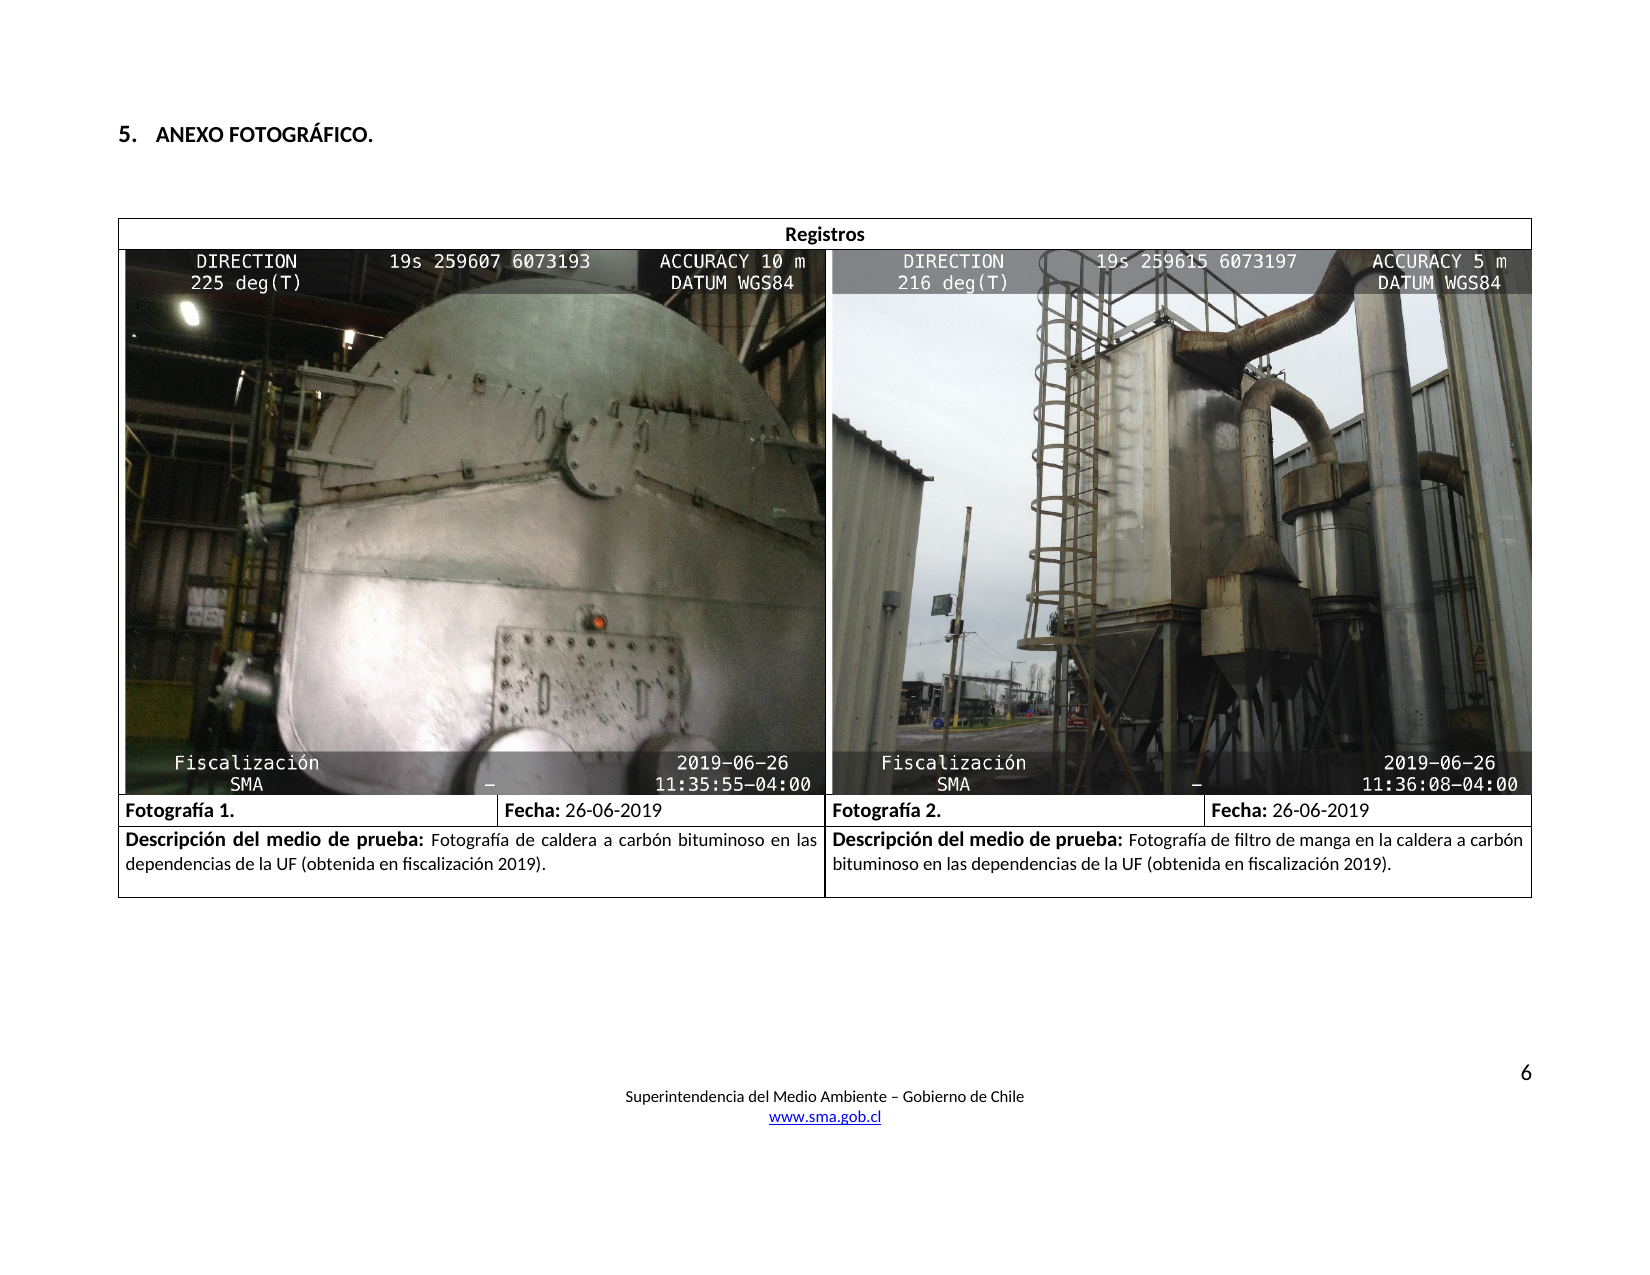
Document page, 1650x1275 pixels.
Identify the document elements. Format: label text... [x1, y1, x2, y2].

table_cell Descripción del medio de prueba: Fotografía de caldera a carbón bituminoso en las dependencias de la UF (obtenida en fiscalización 2019). [119, 827, 824, 897]
table_cell Fecha: 26-06-2019 [1205, 795, 1531, 826]
table_cell [826, 250, 832, 794]
list ANEXO FOTOGRÁFICO. [118, 118, 1532, 149]
table_cell Fotografía 1. [119, 795, 497, 826]
picture [125, 250, 825, 795]
table_cell [119, 250, 125, 794]
table_cell Descripción del medio de prueba: Fotografía de filtro de manga en la caldera a carbón bituminoso en las dependencias de la UF (obtenida en fiscalización 2019). [826, 827, 1531, 897]
table_header Registros [119, 219, 1531, 249]
picture [832, 250, 1532, 795]
table_cell Fecha: 26-06-2019 [498, 795, 824, 826]
table_cell Fotografía 2. [826, 795, 1204, 826]
